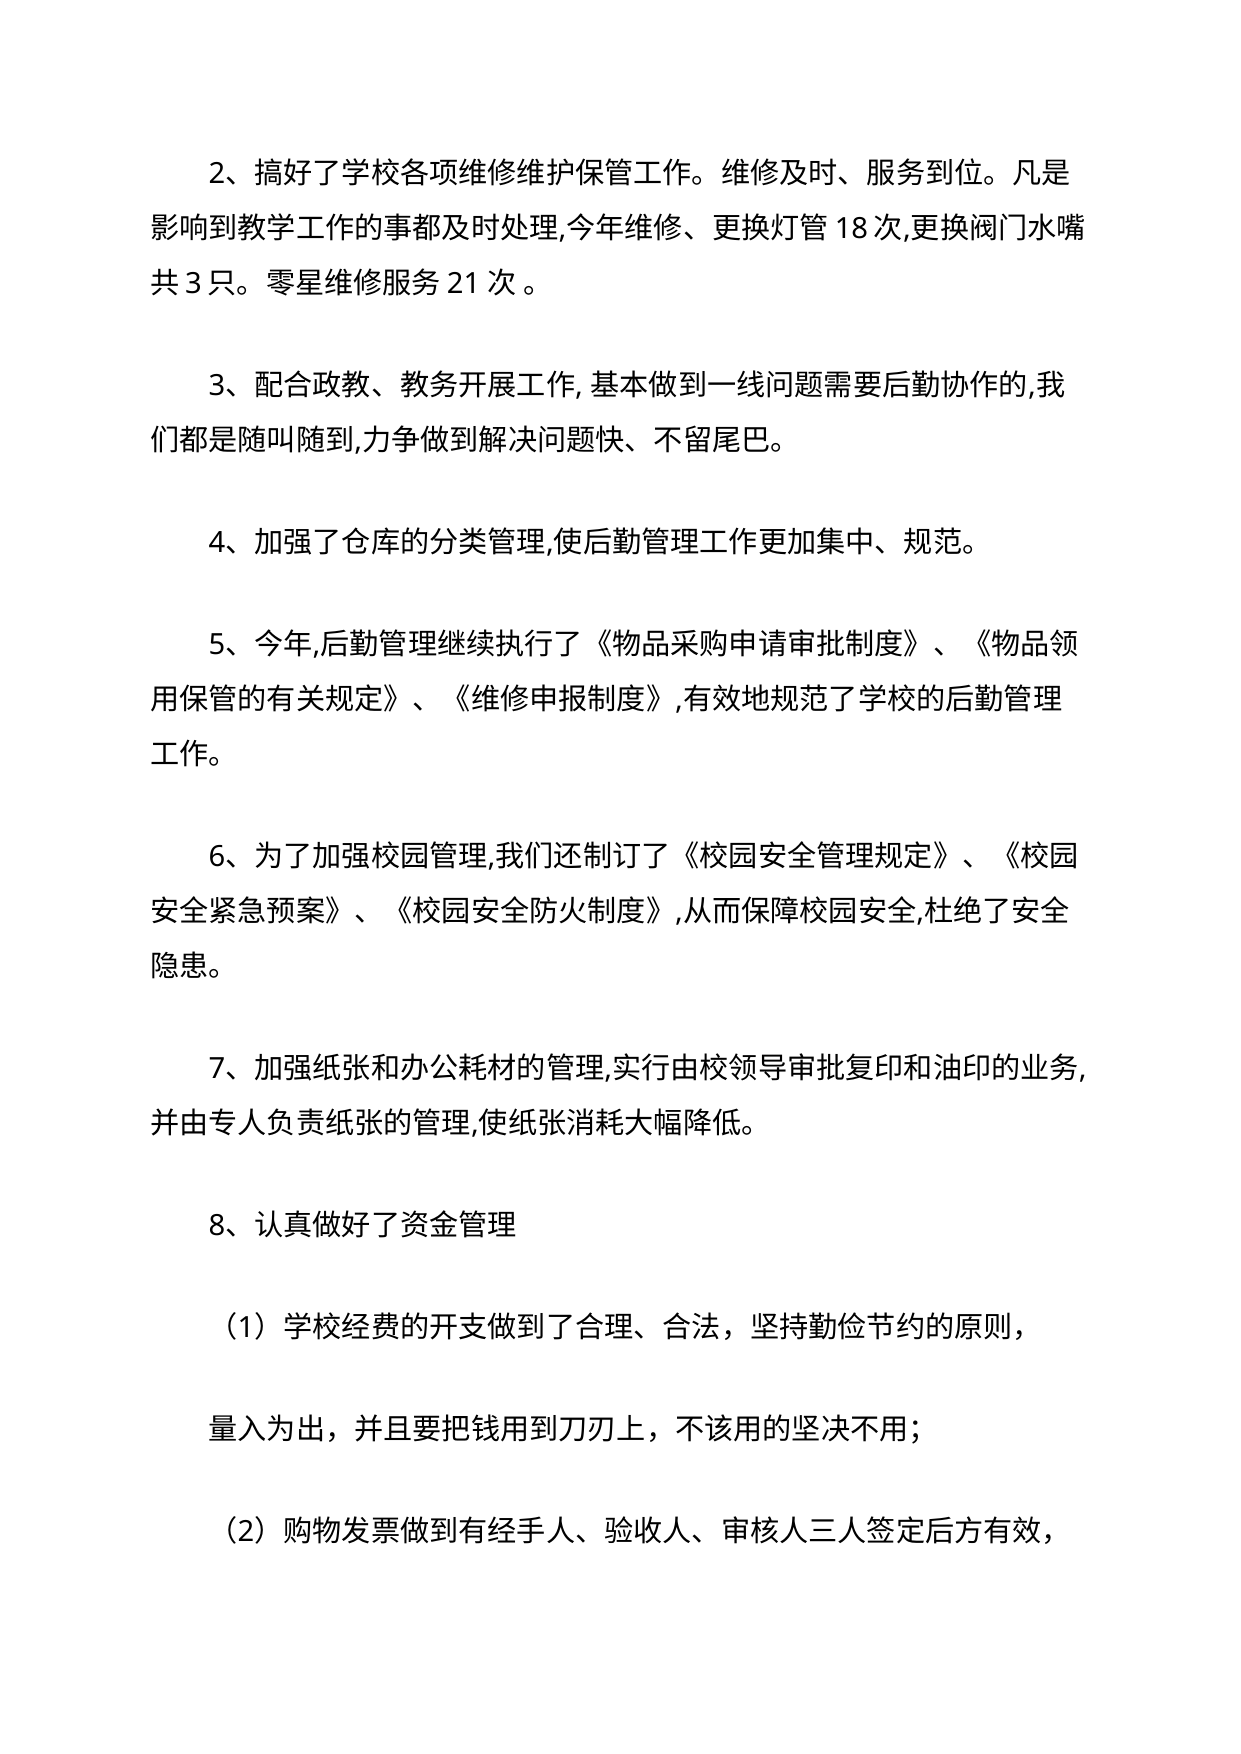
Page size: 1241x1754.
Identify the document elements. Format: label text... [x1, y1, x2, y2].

text 8、认真做好了资金管理 [150, 1201, 1090, 1244]
text 量入为出，并且要把钱用到刀刃上，不该用的坚决不用； [150, 1405, 1090, 1448]
text （1）学校经费的开支做到了合理、合法，坚持勤俭节约的原则， [150, 1303, 1090, 1346]
text 3、配合政教、教务开展工作, 基本做到一线问题需要后勤协作的,我们都是随叫随到,力争做到解决问题快、不留尾巴。 [150, 362, 1090, 459]
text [150, 1507, 1090, 1549]
text 2、搞好了学校各项维修维护保管工作。维修及时、服务到位。凡是影响到教学工作的事都及时处理,今年维修、更换灯管18次,更换阀门水嘴共3只。零星维修服务21 次 。 [150, 150, 1090, 302]
text 7、加强纸张和办公耗材的管理,实行由校领导审批复印和油印的业务,并由专人负责纸张的管理,使纸张消耗大幅降低。 [150, 1044, 1090, 1142]
text 4、加强了仓库的分类管理,使后勤管理工作更加集中、规范。 [150, 519, 1090, 561]
text 6、为了加强校园管理,我们还制订了《校园安全管理规定》、《校园安全紧急预案》、《校园安全防火制度》,从而保障校园安全,杜绝了安全隐患。 [150, 833, 1090, 985]
text 5、今年,后勤管理继续执行了《物品采购申请审批制度》、《物品领用保管的有关规定》、《维修申报制度》,有效地规范了学校的后勤管理工作。 [150, 621, 1090, 773]
